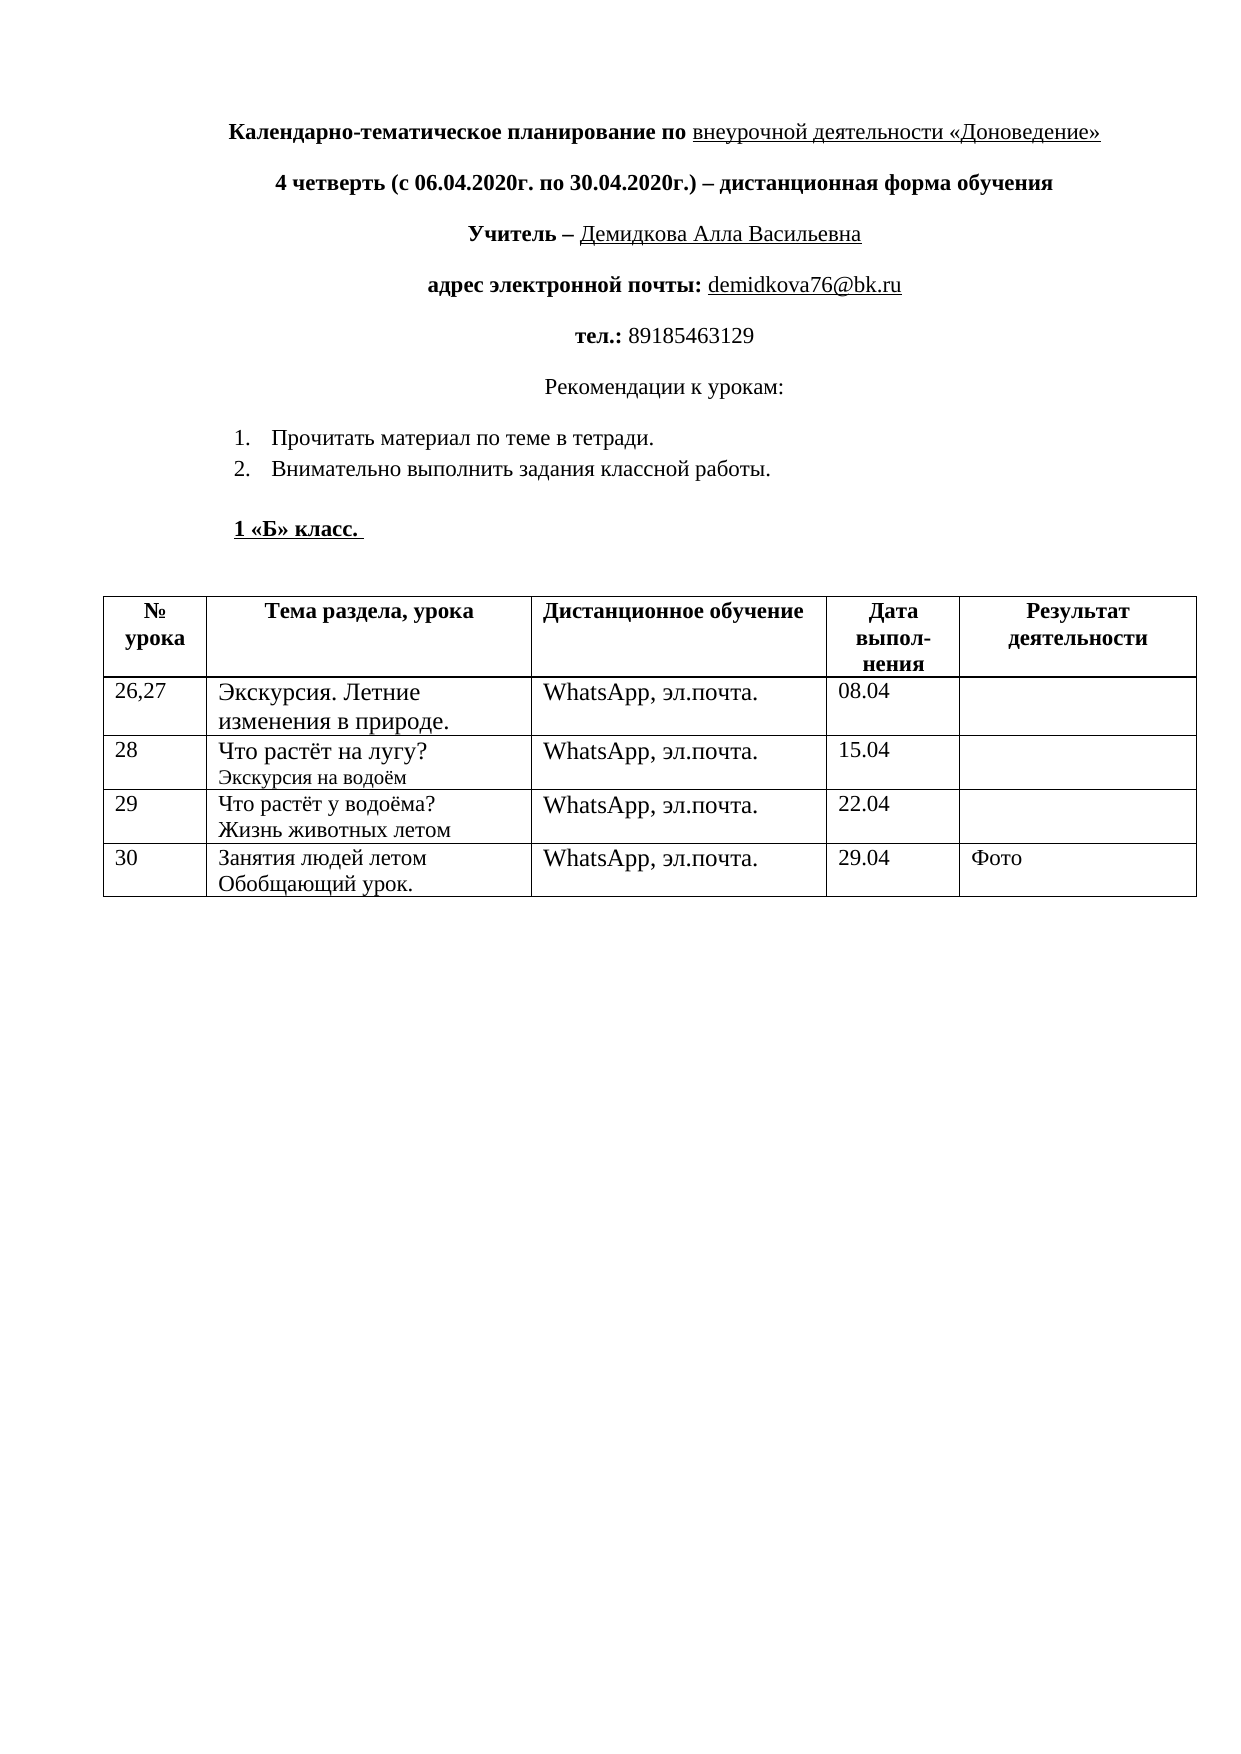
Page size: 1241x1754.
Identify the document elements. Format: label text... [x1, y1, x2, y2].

table_cell Что растёт у водоёма? Жизнь животных летом [207, 790, 531, 842]
table_cell 29 [104, 790, 206, 842]
table_cell 28 [104, 736, 206, 789]
table_cell WhatsApp, эл.почта. [532, 790, 826, 842]
table_cell 30 [104, 844, 206, 896]
table_cell [960, 678, 1196, 735]
text тел.: 89185463129 [177, 322, 1152, 349]
table_cell Экскурсия. Летние изменения в природе. [207, 678, 531, 735]
list Прочитать материал по теме в тетради. [233, 424, 1152, 451]
table_header Дата выпол-нения [827, 597, 959, 676]
table_cell 26,27 [104, 678, 206, 735]
table_cell 08.04 [827, 678, 959, 735]
list Внимательно выполнить задания классной работы. [233, 454, 1152, 481]
text Рекомендации к урокам: [177, 373, 1152, 400]
table_cell 15.04 [827, 736, 959, 789]
table_header Тема раздела, урока [207, 597, 531, 676]
table_cell 22.04 [827, 790, 959, 842]
table_cell WhatsApp, эл.почта. [532, 844, 826, 896]
table_cell 29.04 [827, 844, 959, 896]
table_header № урока [104, 597, 206, 676]
table_cell Фото [960, 844, 1196, 896]
table_cell Что растёт на лугу? Экскурсия на водоём [207, 736, 531, 789]
table_header Результат деятельности [960, 597, 1196, 676]
table_cell WhatsApp, эл.почта. [532, 678, 826, 735]
text 1 «Б» класс. [233, 515, 1152, 541]
text 4 четверть (с 06.04.2020г. по 30.04.2020г.) – дистанционная форма обучения [177, 169, 1152, 196]
table_header Дистанционное обучение [532, 597, 826, 676]
table_cell Занятия людей летом Обобщающий урок. [207, 844, 531, 896]
table_cell [960, 790, 1196, 842]
table_cell [960, 736, 1196, 789]
text адрес электронной почты: demidkova76@bk.ru [177, 271, 1152, 298]
text Учитель – Демидкова Алла Васильевна [177, 220, 1152, 247]
text Календарно-тематическое планирование по внеурочной деятельности «Доноведение» [177, 118, 1152, 144]
table_cell WhatsApp, эл.почта. [532, 736, 826, 789]
